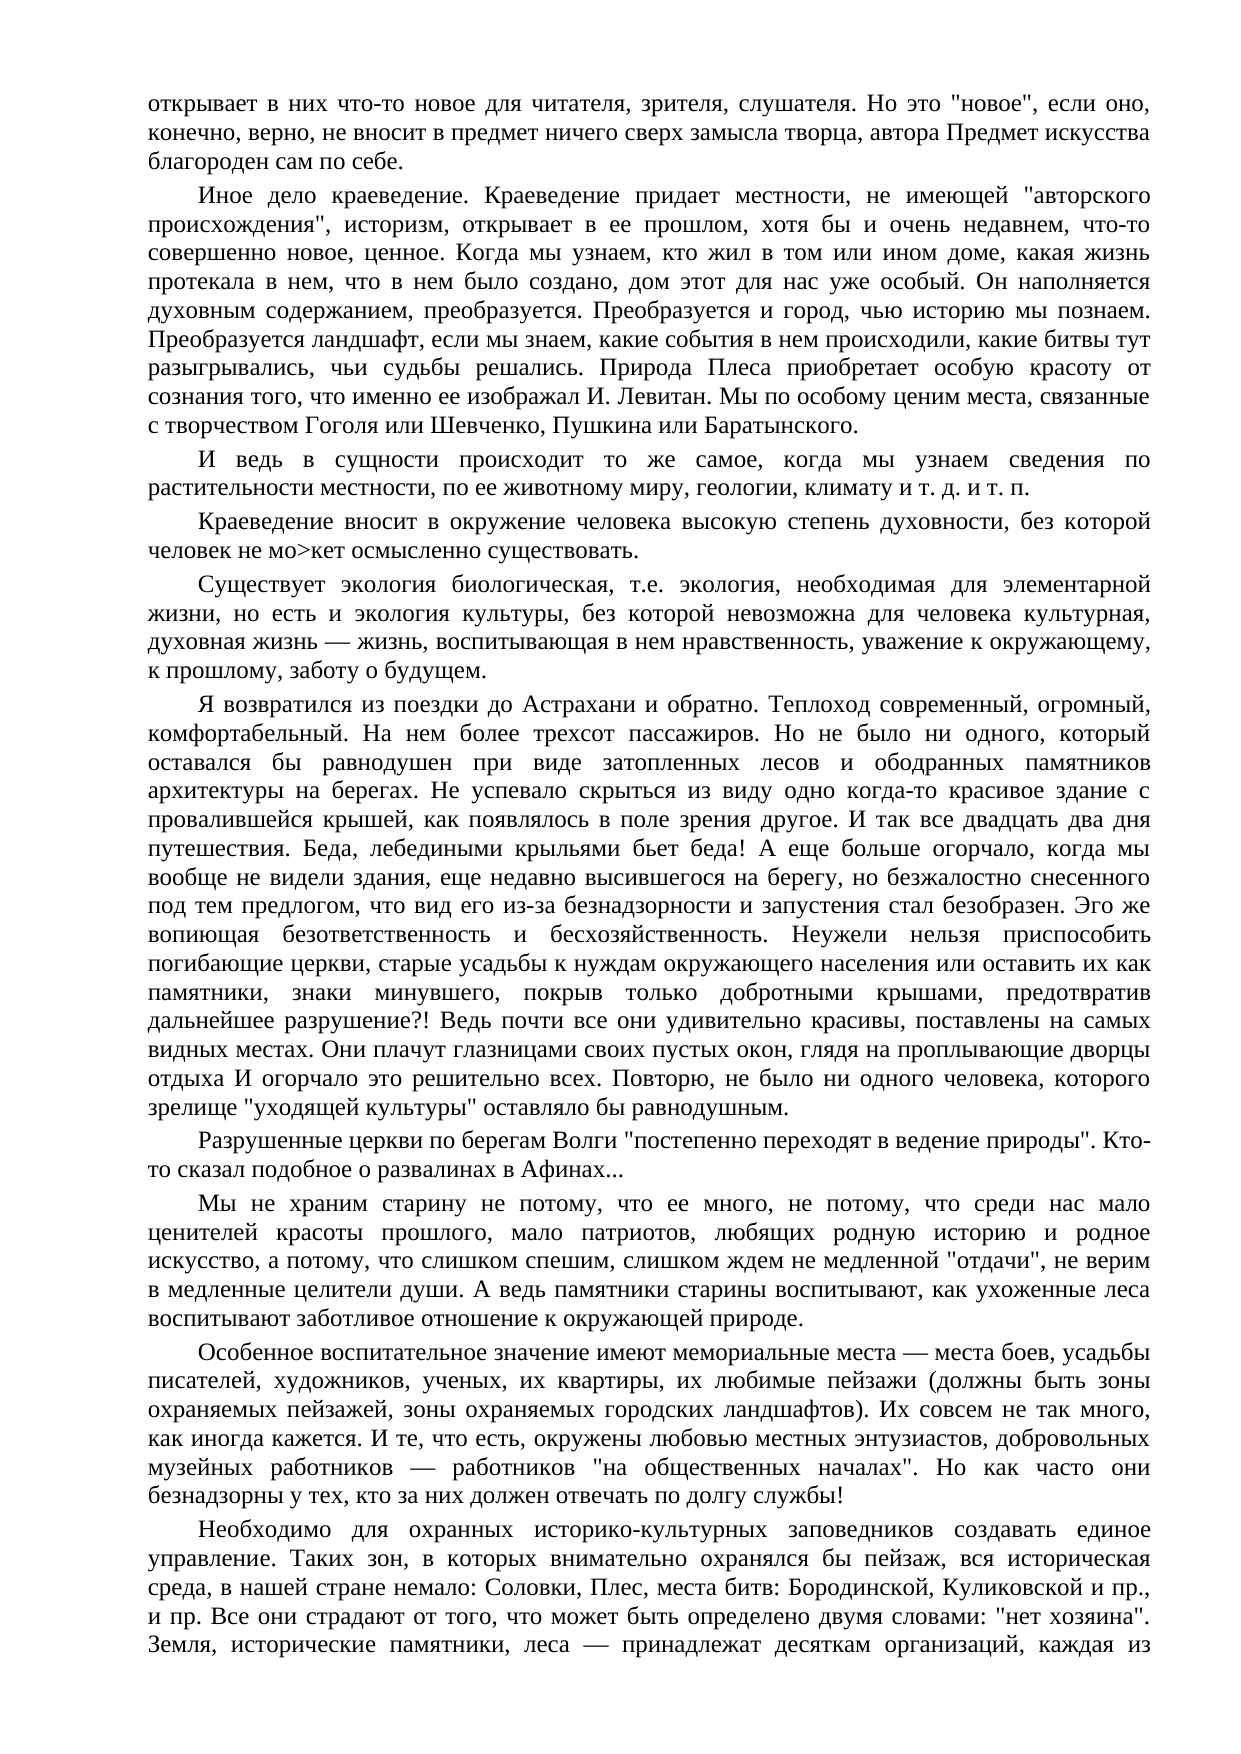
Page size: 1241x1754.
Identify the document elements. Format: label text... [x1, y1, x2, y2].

text Мы не храним старину не потому, что ее много, не потому, что среди нас мало ценителей красоты прошлого, мало патриотов, любящих родную историю и родное искусство, а потому, что слишком спешим, слишком ждем не медленной "отдачи", не верим в медленные целители души. А ведь памятники старины воспитывают, как ухоженные леса воспитывают заботливое отношение к окружающей природе. [148, 1188, 1152, 1332]
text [148, 1514, 1152, 1658]
text Я возвратился из поездки до Астрахани и обратно. Теплоход современный, огромный, комфортабельный. На нем более трехсот пассажиров. Но не было ни одного, который оставался бы равнодушен при виде затопленных лесов и ободранных памятников архитектуры на берегах. Не успевало скрыться из виду одно когда-то красивое здание с провалившейся крышей, как появлялось в поле зрения другое. И так все двадцать два дня путешествия. Беда, лебедиными крыльями бьет беда! А еще больше огорчало, когда мы вообще не видели здания, еще недавно высившегося на берегу, но безжалостно снесенного под тем предлогом, что вид его из-за безнадзорности и запустения стал безобразен. Эго же вопиющая безответственность и бесхозяйственность. Неужели нельзя приспособить погибающие церкви, старые усадьбы к нуждам окружающего населения или оставить их как памятники, знаки минувшего, покрыв только добротными крышами, предотвратив дальнейшее разрушение?! Ведь почти все они удивительно красивы, поставлены на самых видных местах. Они плачут глазницами своих пустых окон, глядя на проплывающие дворцы отдыха И огорчало это решительно всех. Повторю, не было ни одного человека, которого зрелище "уходящей культуры" оставляло бы равнодушным. [148, 689, 1152, 1120]
text Разрушенные церкви по берегам Волги "постепенно переходят в ведение природы". Кто-то сказал подобное о развалинах в Афинах... [148, 1125, 1152, 1183]
text Иное дело краеведение. Краеведение придает местности, не имеющей "авторского происхождения", историзм, открывает в ее прошлом, хотя бы и очень недавнем, что-то совершенно новое, ценное. Когда мы узнаем, кто жил в том или ином доме, какая жизнь протекала в нем, что в нем было создано, дом этот для нас уже особый. Он наполняется духовным содержанием, преобразуется. Преобразуется и город, чью историю мы познаем. Преобразуется ландшафт, если мы знаем, какие события в нем происходили, какие битвы тут разыгрывались, чьи судьбы решались. Природа Плеса приобретает особую красоту от сознания того, что именно ее изображал И. Левитан. Мы по особому ценим места, связанные с творчеством Гоголя или Шевченко, Пушкина или Баратынского. [148, 180, 1152, 439]
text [148, 88, 1152, 175]
text Особенное воспитательное значение имеют мемориальные места — места боев, усадьбы писателей, художников, ученых, их квартиры, их любимые пейзажи (должны быть зоны охраняемых пейзажей, зоны охраняемых городских ландшафтов). Их совсем не так много, как иногда кажется. И те, что есть, окружены любовью местных энтузиастов, добровольных музейных работников — работников "на общественных началах". Но как часто они безнадзорны у тех, кто за них должен отвечать по долгу службы! [148, 1337, 1152, 1509]
text И ведь в сущности происходит то же самое, когда мы узнаем сведения по растительности местности, по ее животному миру, геологии, климату и т. д. и т. п. [148, 444, 1152, 501]
text Существует экология биологическая, т.е. экология, необходимая для элементарной жизни, но есть и экология культуры, без которой невозможна для человека культурная, духовная жизнь — жизнь, воспитывающая в нем нравственность, уважение к окружающему, к прошлому, заботу о будущем. [148, 569, 1152, 684]
text Краеведение вносит в окружение человека высокую степень духовности, без которой человек не мо>кет осмысленно существовать. [148, 506, 1152, 564]
